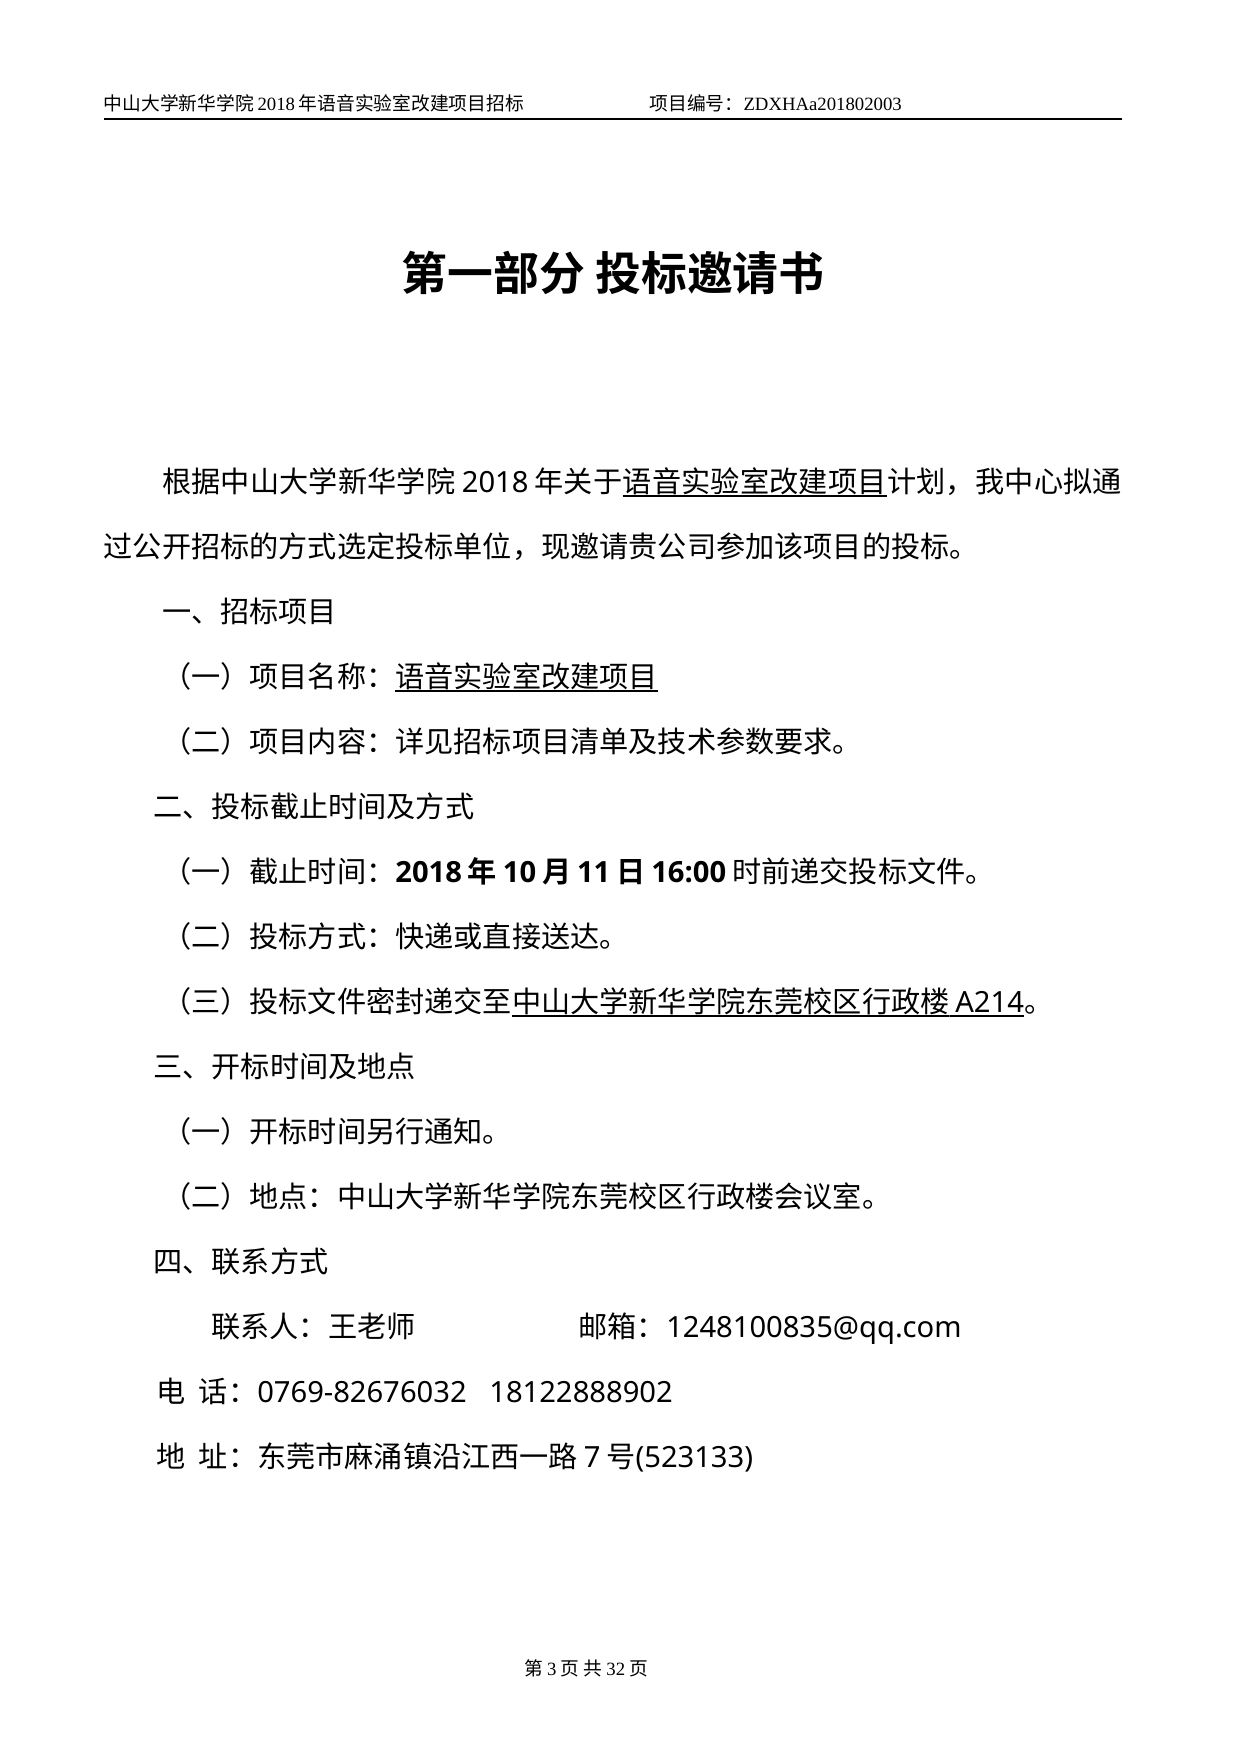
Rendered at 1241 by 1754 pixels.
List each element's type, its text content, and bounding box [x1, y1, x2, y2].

text （三）投标文件密封递交至中山大学新华学院东莞校区行政楼A214。 [103, 968, 1122, 1033]
text 二、投标截止时间及方式 [153, 773, 1122, 838]
text 地 址：东莞市麻涌镇沿江西一路7号(523133) [103, 1423, 1122, 1488]
text （一）项目名称：语音实验室改建项目 [103, 643, 1122, 708]
text （二）投标方式：快递或直接送达。 [103, 903, 1122, 968]
subtitle 第一部分 投标邀请书 [103, 222, 1122, 320]
text （二）项目内容：详见招标项目清单及技术参数要求。 [103, 708, 1122, 773]
text （一）开标时间另行通知。 [103, 1098, 1122, 1163]
text 一、招标项目 [103, 578, 1122, 643]
text （一）截止时间：2018年10月11日16:00时前递交投标文件。 [103, 838, 1122, 903]
text 联系人：王老师 邮箱：1248100835@qq.com [153, 1293, 1122, 1358]
text 根据中山大学新华学院2018年关于语音实验室改建项目计划，我中心拟通过公开招标的方式选定投标单位，现邀请贵公司参加该项目的投标。 [103, 448, 1122, 578]
text （二）地点：中山大学新华学院东莞校区行政楼会议室。 [103, 1163, 1122, 1228]
text 三、开标时间及地点 [153, 1033, 1122, 1098]
text 电 话：0769-82676032 18122888902 [103, 1358, 1122, 1423]
text 四、联系方式 [153, 1228, 1122, 1293]
